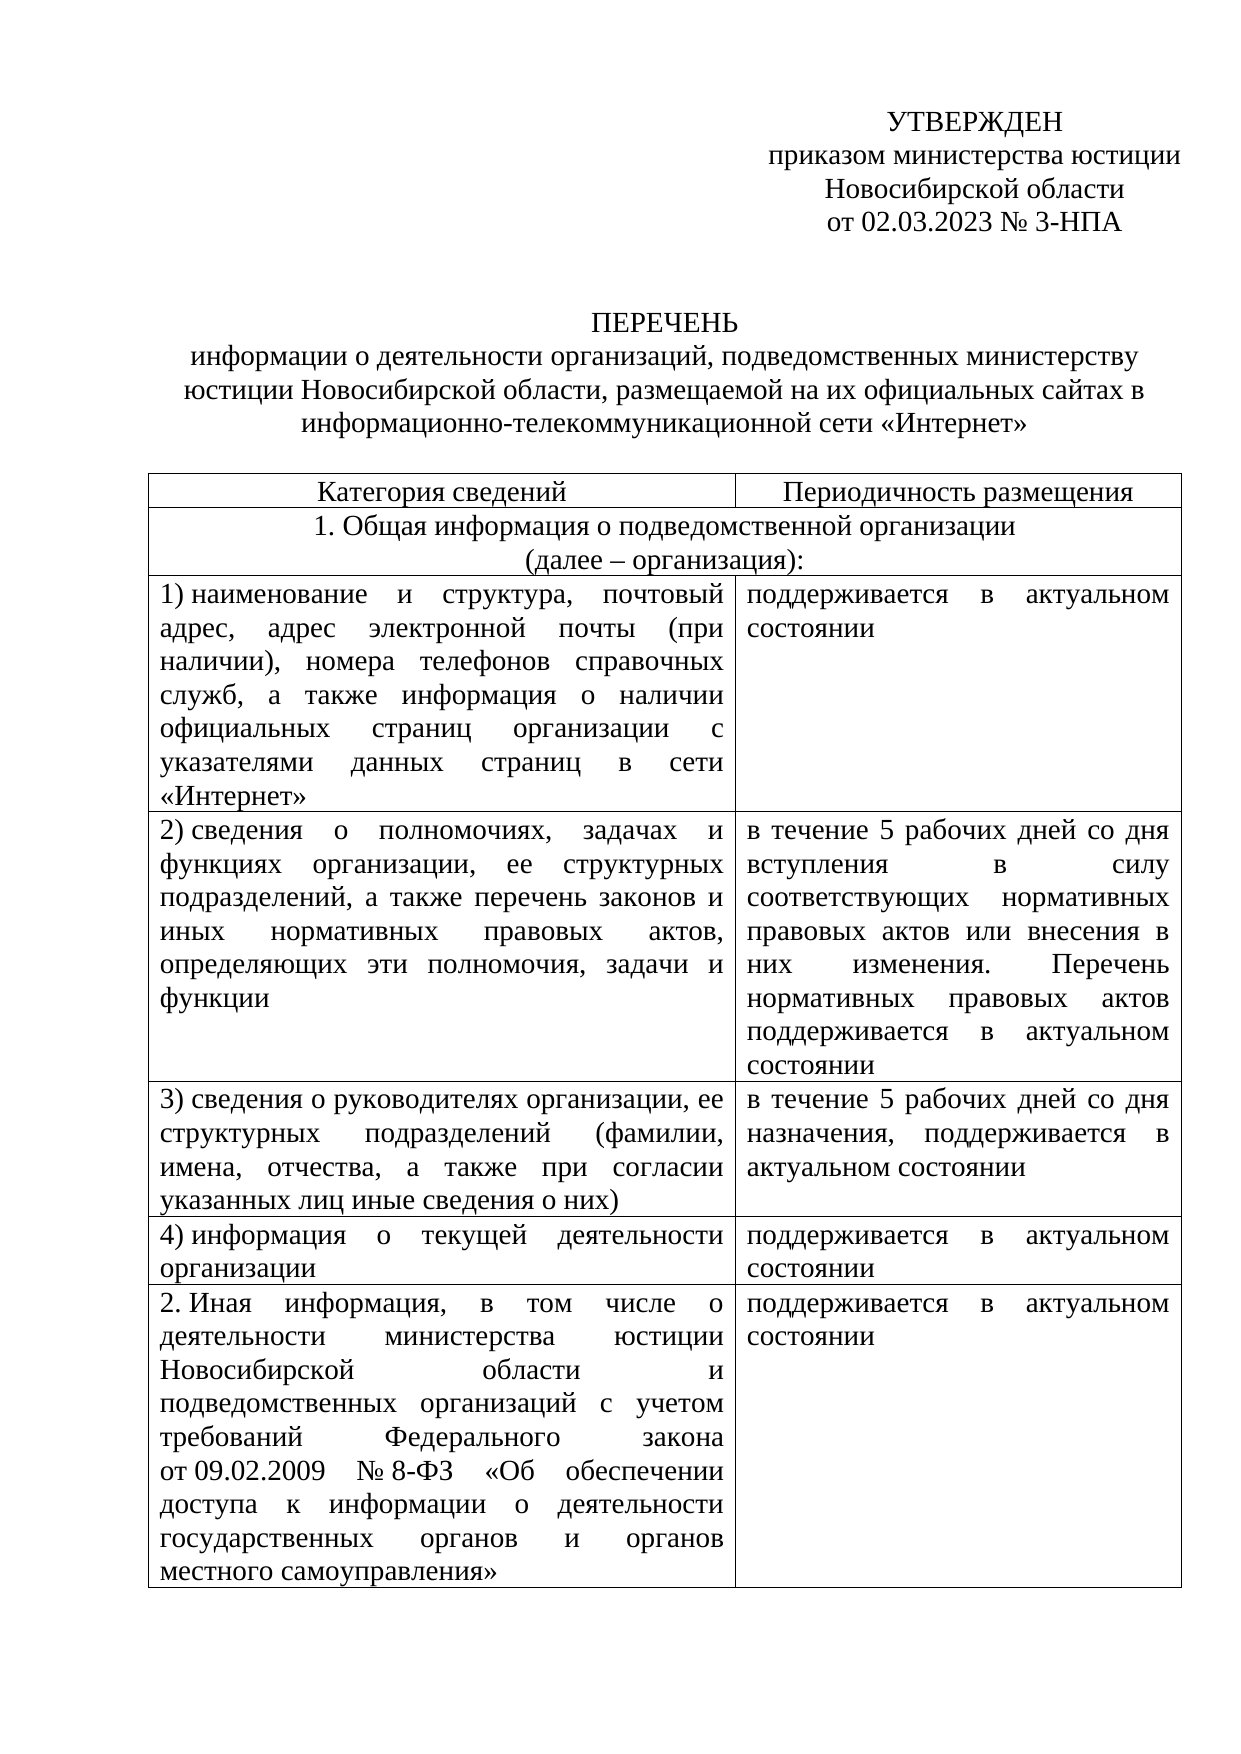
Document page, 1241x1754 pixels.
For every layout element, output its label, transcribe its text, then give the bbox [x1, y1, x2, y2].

text информации о деятельности организаций, подведомственных министерству юстиции Новосибирской области, размещаемой на их официальных сайтах в информационно-телекоммуникационной сети «Интернет» [148, 338, 1181, 439]
table_cell поддерживается в актуальном состоянии [736, 1285, 1181, 1587]
table_cell в течение 5 рабочих дней со дня вступления в силу соответствующих нормативных правовых актов или внесения в них изменения. Перечень нормативных правовых актов поддерживается в актуальном состоянии [736, 812, 1181, 1081]
text от 02.03.2023 № 3-НПА [148, 204, 1181, 238]
text приказом министерства юстиции [148, 137, 1181, 171]
text Новосибирской области [148, 171, 1181, 204]
table_cell в течение 5 рабочих дней со дня назначения, поддерживается в актуальном состоянии [736, 1082, 1181, 1216]
table_cell 3) сведения о руководителях организации, ее структурных подразделений (фамилии, имена, отчества, а также при согласии указанных лиц иные сведения о них) [149, 1082, 735, 1216]
text ПЕРЕЧЕНЬ [148, 305, 1181, 338]
table_cell 4) информация о текущей деятельности организации [149, 1217, 735, 1284]
text УТВЕРЖДЕН [148, 104, 1181, 137]
table_cell поддерживается в актуальном состоянии [736, 576, 1181, 811]
table_cell 2. Иная информация, в том числе о деятельности министерства юстиции Новосибирской области и подведомственных организаций с учетом требований Федерального закона от 09.02.2009 № 8-ФЗ «Об обеспечении доступа к информации о деятельности государственных органов и органов местного самоуправления» [149, 1285, 735, 1587]
table_cell поддерживается в актуальном состоянии [736, 1217, 1181, 1284]
table_header Категория сведений [149, 474, 735, 507]
table_cell 1. Общая информация о подведомственной организации (далее – организация): [149, 508, 1181, 575]
table_cell 2) сведения о полномочиях, задачах и функциях организации, ее структурных подразделений, а также перечень законов и иных нормативных правовых актов, определяющих эти полномочия, задачи и функции [149, 812, 735, 1081]
table_cell 1) наименование и структура, почтовый адрес, адрес электронной почты (при наличии), номера телефонов справочных служб, а также информация о наличии официальных страниц организации с указателями данных страниц в сети «Интернет» [149, 576, 735, 811]
table_header Периодичность размещения [736, 474, 1181, 507]
